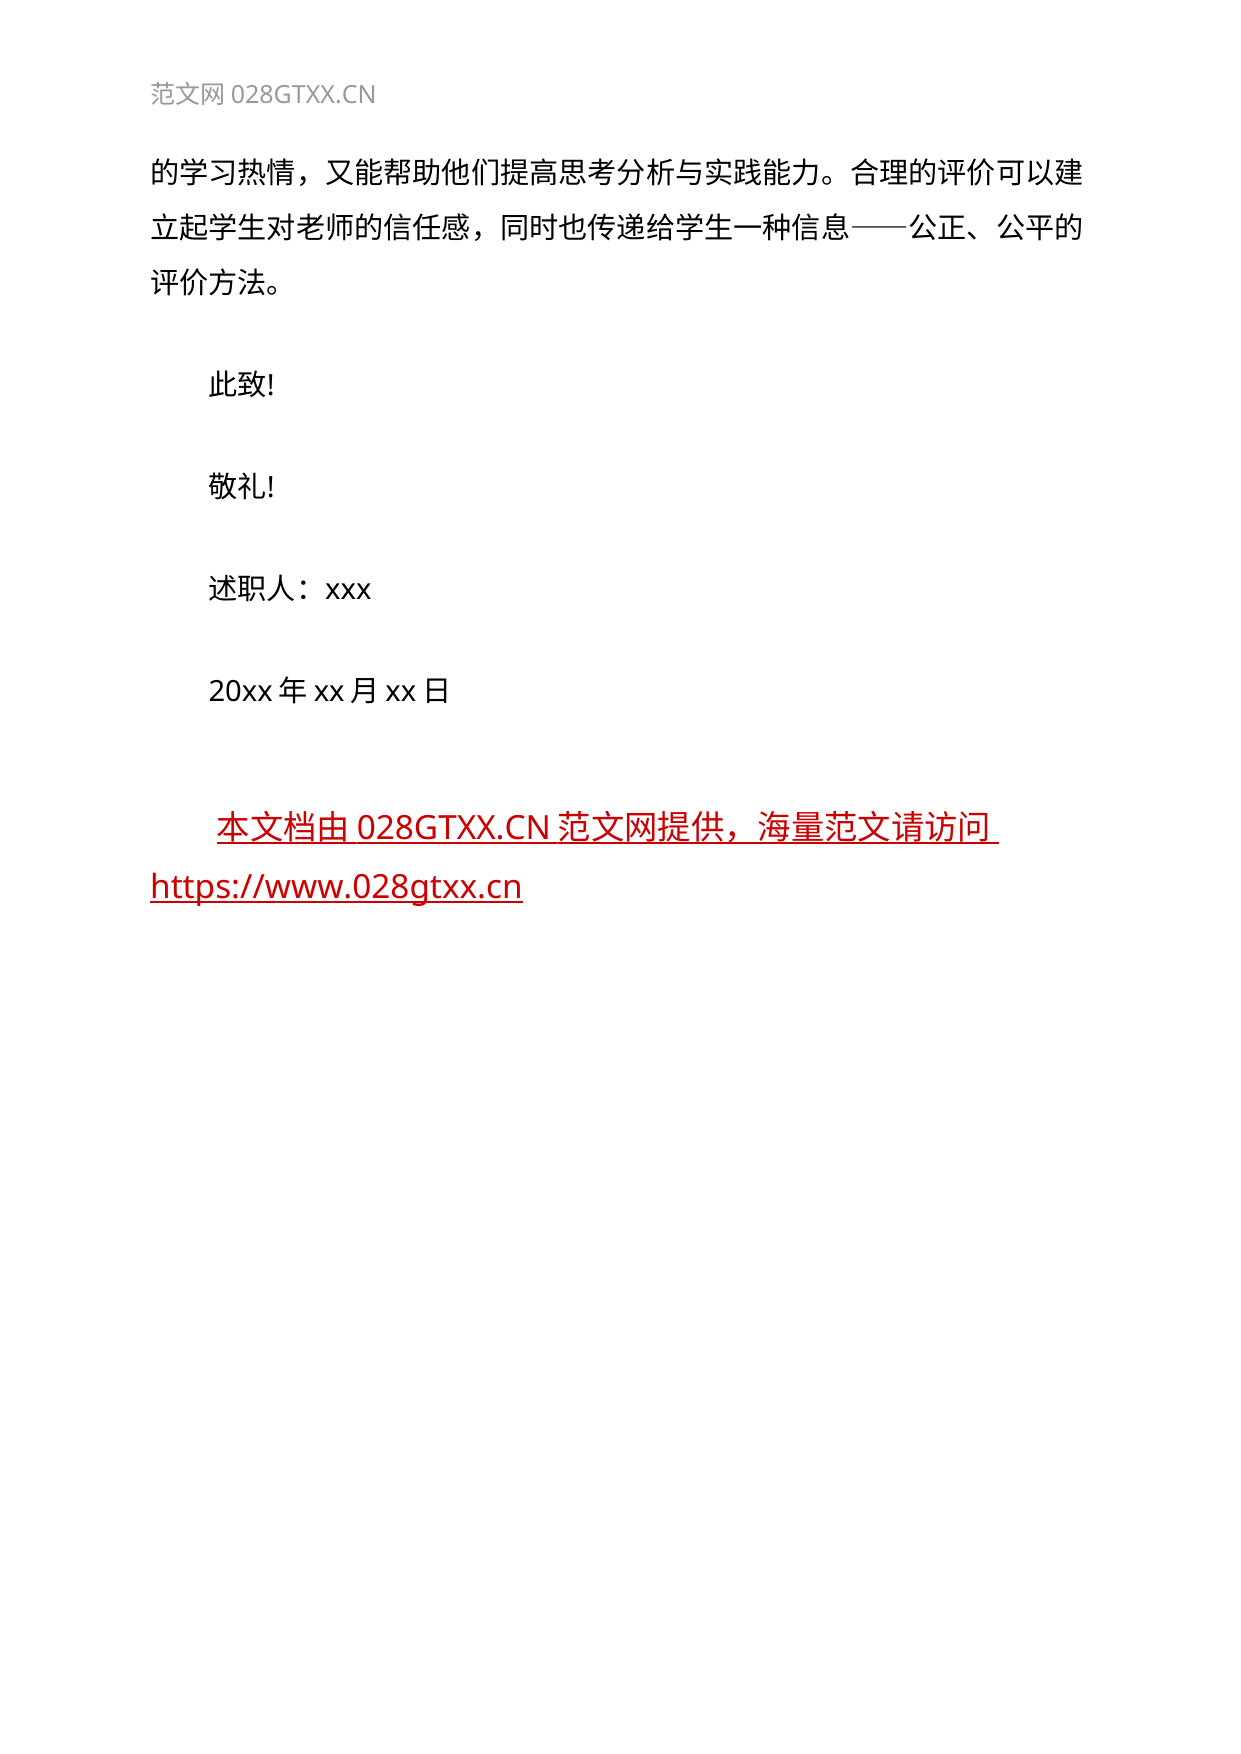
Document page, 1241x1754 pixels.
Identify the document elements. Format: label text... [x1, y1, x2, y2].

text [150, 150, 1090, 302]
text 20xx年xx月xx日 [150, 667, 1090, 710]
text 此致! [150, 362, 1090, 404]
text 述职人：xxx [150, 566, 1090, 608]
text 本文档由028GTXX.CN范文网提供，海量范文请访问 https://www.028gtxx.cn [150, 801, 1090, 908]
text 敬礼! [150, 463, 1090, 506]
